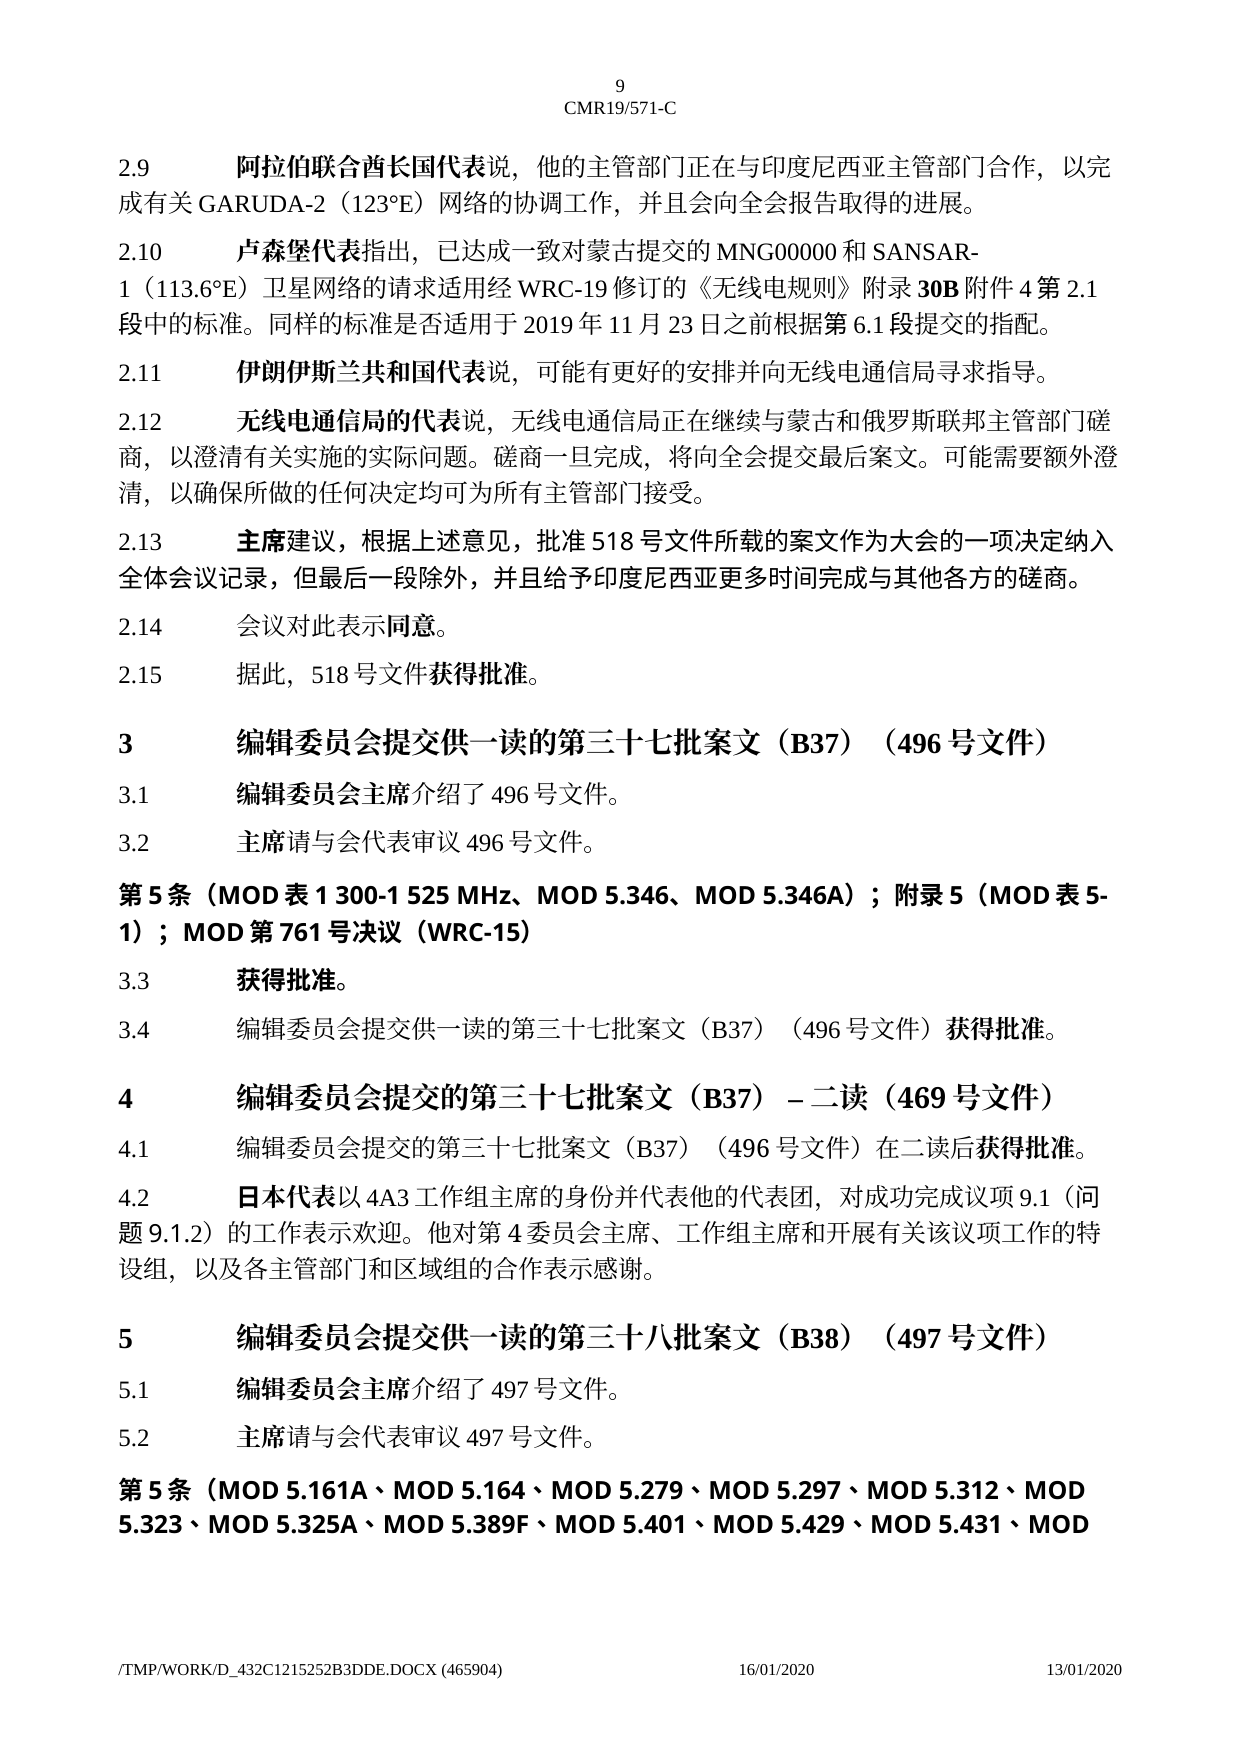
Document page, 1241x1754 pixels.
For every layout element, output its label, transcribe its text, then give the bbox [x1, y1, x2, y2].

text 3.4 编辑委员会提交供一读的第三十七批案文（B37）（496号文件）获得批准。 [118, 1009, 1122, 1045]
text 3.1 编辑委员会主席介绍了496号文件。 [118, 775, 1122, 811]
text 3 编辑委员会提交供一读的第三十七批案文（B37）（496号文件） [118, 720, 1122, 762]
text 3.3 获得批准。 [118, 961, 1122, 997]
text 2.14 会议对此表示同意。 [118, 607, 1122, 643]
text 5.1 编辑委员会主席介绍了497号文件。 [118, 1370, 1122, 1406]
text 2.9 阿拉伯联合酋长国代表说，他的主管部门正在与印度尼西亚主管部门合作，以完成有关GARUDA-2（123°E）网络的协调工作，并且会向全会报告取得的进展。 [118, 148, 1122, 219]
text 2.10 卢森堡代表指出，已达成一致对蒙古提交的MNG00000和SANSAR-1（113.6°E）卫星网络的请求适用经WRC-19修订的《无线电规则》附录30B附件4第2.1段中的标准。同样的标准是否适用于2019年11月23日之前根据第6.1段提交的指配。 [118, 232, 1122, 341]
text 4.1 编辑委员会提交的第三十七批案文（B37）（496号文件）在二读后获得批准。 [118, 1129, 1122, 1165]
text 2.12 无线电通信局的代表说，无线电通信局正在继续与蒙古和俄罗斯联邦主管部门磋商，以澄清有关实施的实际问题。磋商一旦完成，将向全会提交最后案文。可能需要额外澄清，以确保所做的任何决定均可为所有主管部门接受。 [118, 401, 1122, 509]
text 3.2 主席请与会代表审议496号文件。 [118, 823, 1122, 859]
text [118, 1471, 1122, 1541]
text 2.13 主席建议，根据上述意见，批准518号文件所载的案文作为大会的一项决定纳入全体会议记录，但最后一段除外，并且给予印度尼西亚更多时间完成与其他各方的磋商。 [118, 522, 1122, 594]
text 5 编辑委员会提交供一读的第三十八批案文（B38）（497号文件） [118, 1315, 1122, 1357]
text 5.2 主席请与会代表审议497号文件。 [118, 1418, 1122, 1454]
text 4.2 日本代表以4A3工作组主席的身份并代表他的代表团，对成功完成议项9.1（问题9.1.2）的工作表示欢迎。他对第4委员会主席、工作组主席和开展有关该议项工作的特设组，以及各主管部门和区域组的合作表示感谢。 [118, 1178, 1122, 1286]
text 第5条（MOD表1 300-1 525 MHz、MOD 5.346、MOD 5.346A）；附录5（MOD表5-1）；MOD第761号决议（WRC-15） [118, 876, 1122, 948]
text 2.11 伊朗伊斯兰共和国代表说，可能有更好的安排并向无线电通信局寻求指导。 [118, 353, 1122, 389]
text 2.15 据此，518号文件获得批准。 [118, 655, 1122, 691]
text 4 编辑委员会提交的第三十七批案文（B37） – 二读（469号文件） [118, 1074, 1122, 1117]
